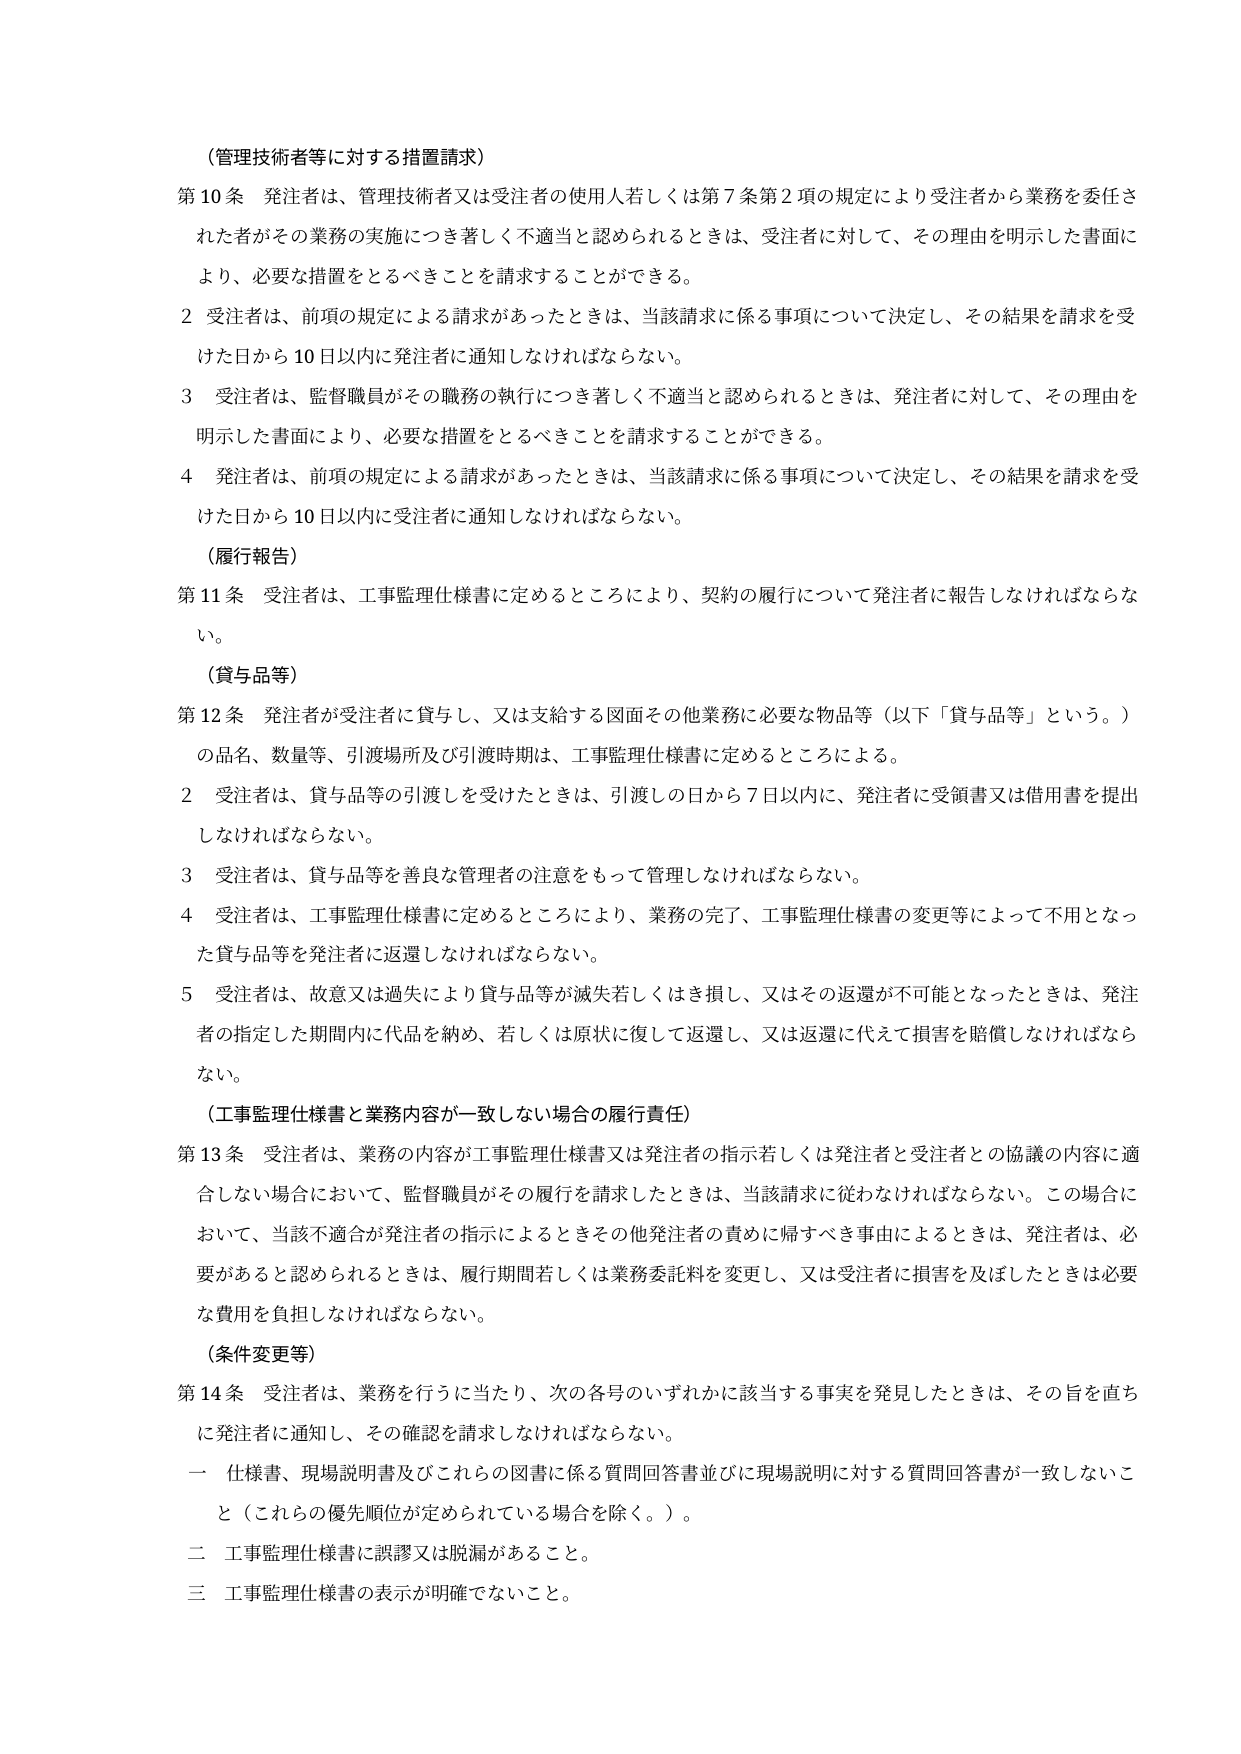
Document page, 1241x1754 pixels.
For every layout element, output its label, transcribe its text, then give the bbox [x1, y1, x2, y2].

text 第10条 発注者は、管理技術者又は受注者の使用人若しくは第７条第２項の規定により受注者から業務を委任された者がその業務の実施につき著しく不適当と認められるときは、受注者に対して、その理由を明示した書面により、必要な措置をとるべきことを請求することができる。 [177, 176, 1140, 296]
text 第13条 受注者は、業務の内容が工事監理仕様書又は発注者の指示若しくは発注者と受注者との協議の内容に適合しない場合において、監督職員がその履行を請求したときは、当該請求に従わなければならない。この場合において、当該不適合が発注者の指示によるときその他発注者の責めに帰すべき事由によるときは、発注者は、必要があると認められるときは、履行期間若しくは業務委託料を変更し、又は受注者に損害を及ぼしたときは必要な費用を負担しなければならない。 [177, 1133, 1140, 1333]
text （管理技術者等に対する措置請求） [177, 136, 1140, 176]
text 第14条 受注者は、業務を行うに当たり、次の各号のいずれかに該当する事実を発見したときは、その旨を直ちに発注者に通知し、その確認を請求しなければならない。 [177, 1373, 1140, 1452]
text ４ 発注者は、前項の規定による請求があったときは、当該請求に係る事項について決定し、その結果を請求を受けた日から10日以内に受注者に通知しなければならない。 [177, 455, 1140, 535]
text ３ 受注者は、貸与品等を善良な管理者の注意をもって管理しなければならない。 [177, 854, 1140, 894]
text （工事監理仕様書と業務内容が一致しない場合の履行責任） [177, 1093, 1140, 1133]
text 第12条 発注者が受注者に貸与し、又は支給する図面その他業務に必要な物品等（以下「貸与品等」という。）の品名、数量等、引渡場所及び引渡時期は、工事監理仕様書に定めるところによる。 [177, 694, 1140, 774]
text 二 工事監理仕様書に誤謬又は脱漏があること。 [177, 1532, 1140, 1572]
text ４ 受注者は、工事監理仕様書に定めるところにより、業務の完了、工事監理仕様書の変更等によって不用となった貸与品等を発注者に返還しなければならない。 [177, 894, 1140, 974]
text （条件変更等） [177, 1333, 1140, 1373]
text ２ 受注者は、貸与品等の引渡しを受けたときは、引渡しの日から７日以内に、発注者に受領書又は借用書を提出しなければならない。 [177, 774, 1140, 854]
text （貸与品等） [177, 654, 1140, 694]
text 三 工事監理仕様書の表示が明確でないこと。 [177, 1572, 1140, 1612]
text 第11条 受注者は、工事監理仕様書に定めるところにより、契約の履行について発注者に報告しなければならない。 [177, 575, 1140, 654]
text （履行報告） [177, 535, 1140, 575]
text ３ 受注者は、監督職員がその職務の執行につき著しく不適当と認められるときは、発注者に対して、その理由を明示した書面により、必要な措置をとるべきことを請求することができる。 [177, 375, 1140, 455]
text ２ 受注者は、前項の規定による請求があったときは、当該請求に係る事項について決定し、その結果を請求を受けた日から10日以内に発注者に通知しなければならない。 [177, 296, 1140, 375]
text ５ 受注者は、故意又は過失により貸与品等が滅失若しくはき損し、又はその返還が不可能となったときは、発注者の指定した期間内に代品を納め、若しくは原状に復して返還し、又は返還に代えて損害を賠償しなければならない。 [177, 974, 1140, 1093]
text 一 仕様書、現場説明書及びこれらの図書に係る質問回答書並びに現場説明に対する質問回答書が一致しないこと（これらの優先順位が定められている場合を除く。）。 [177, 1452, 1140, 1532]
